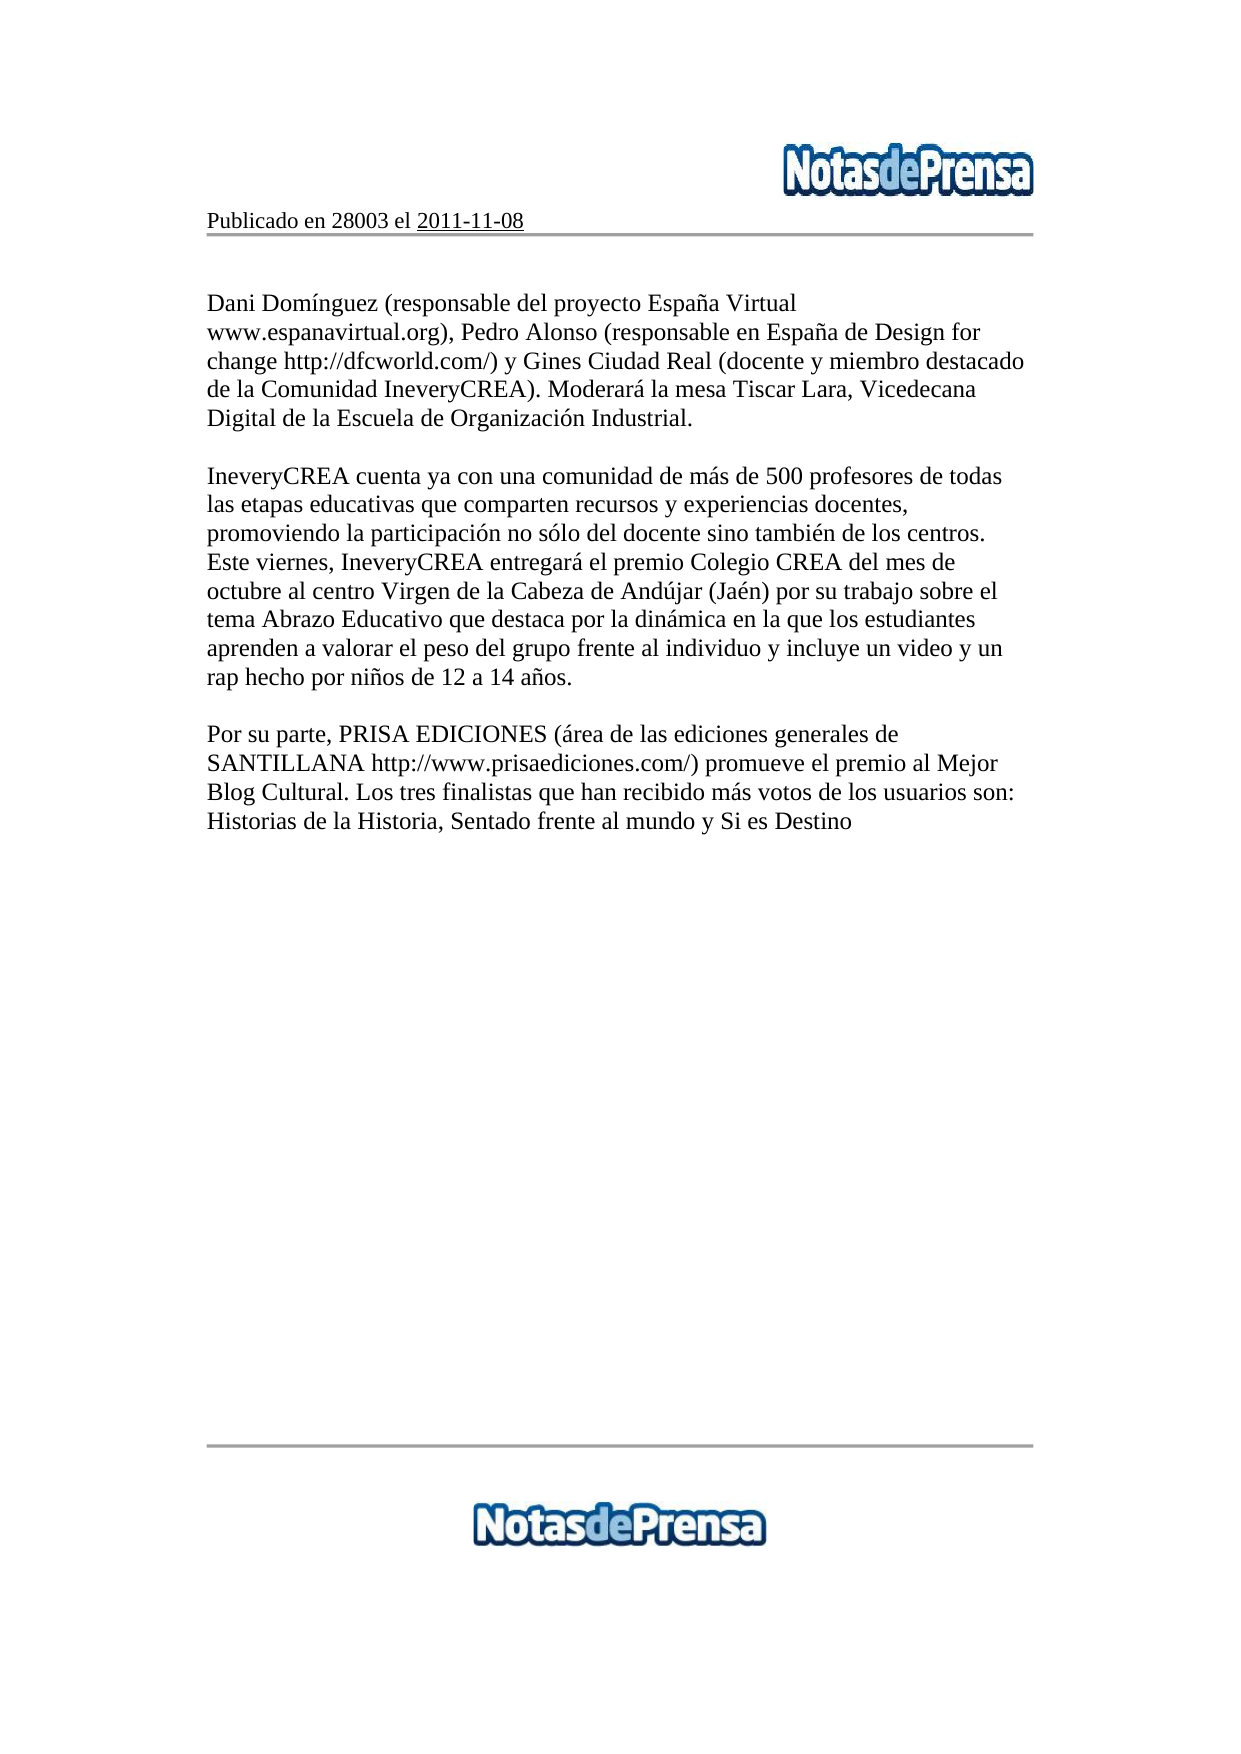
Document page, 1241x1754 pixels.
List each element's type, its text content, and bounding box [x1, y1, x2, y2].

picture [473, 1501, 767, 1548]
picture [783, 142, 1034, 199]
